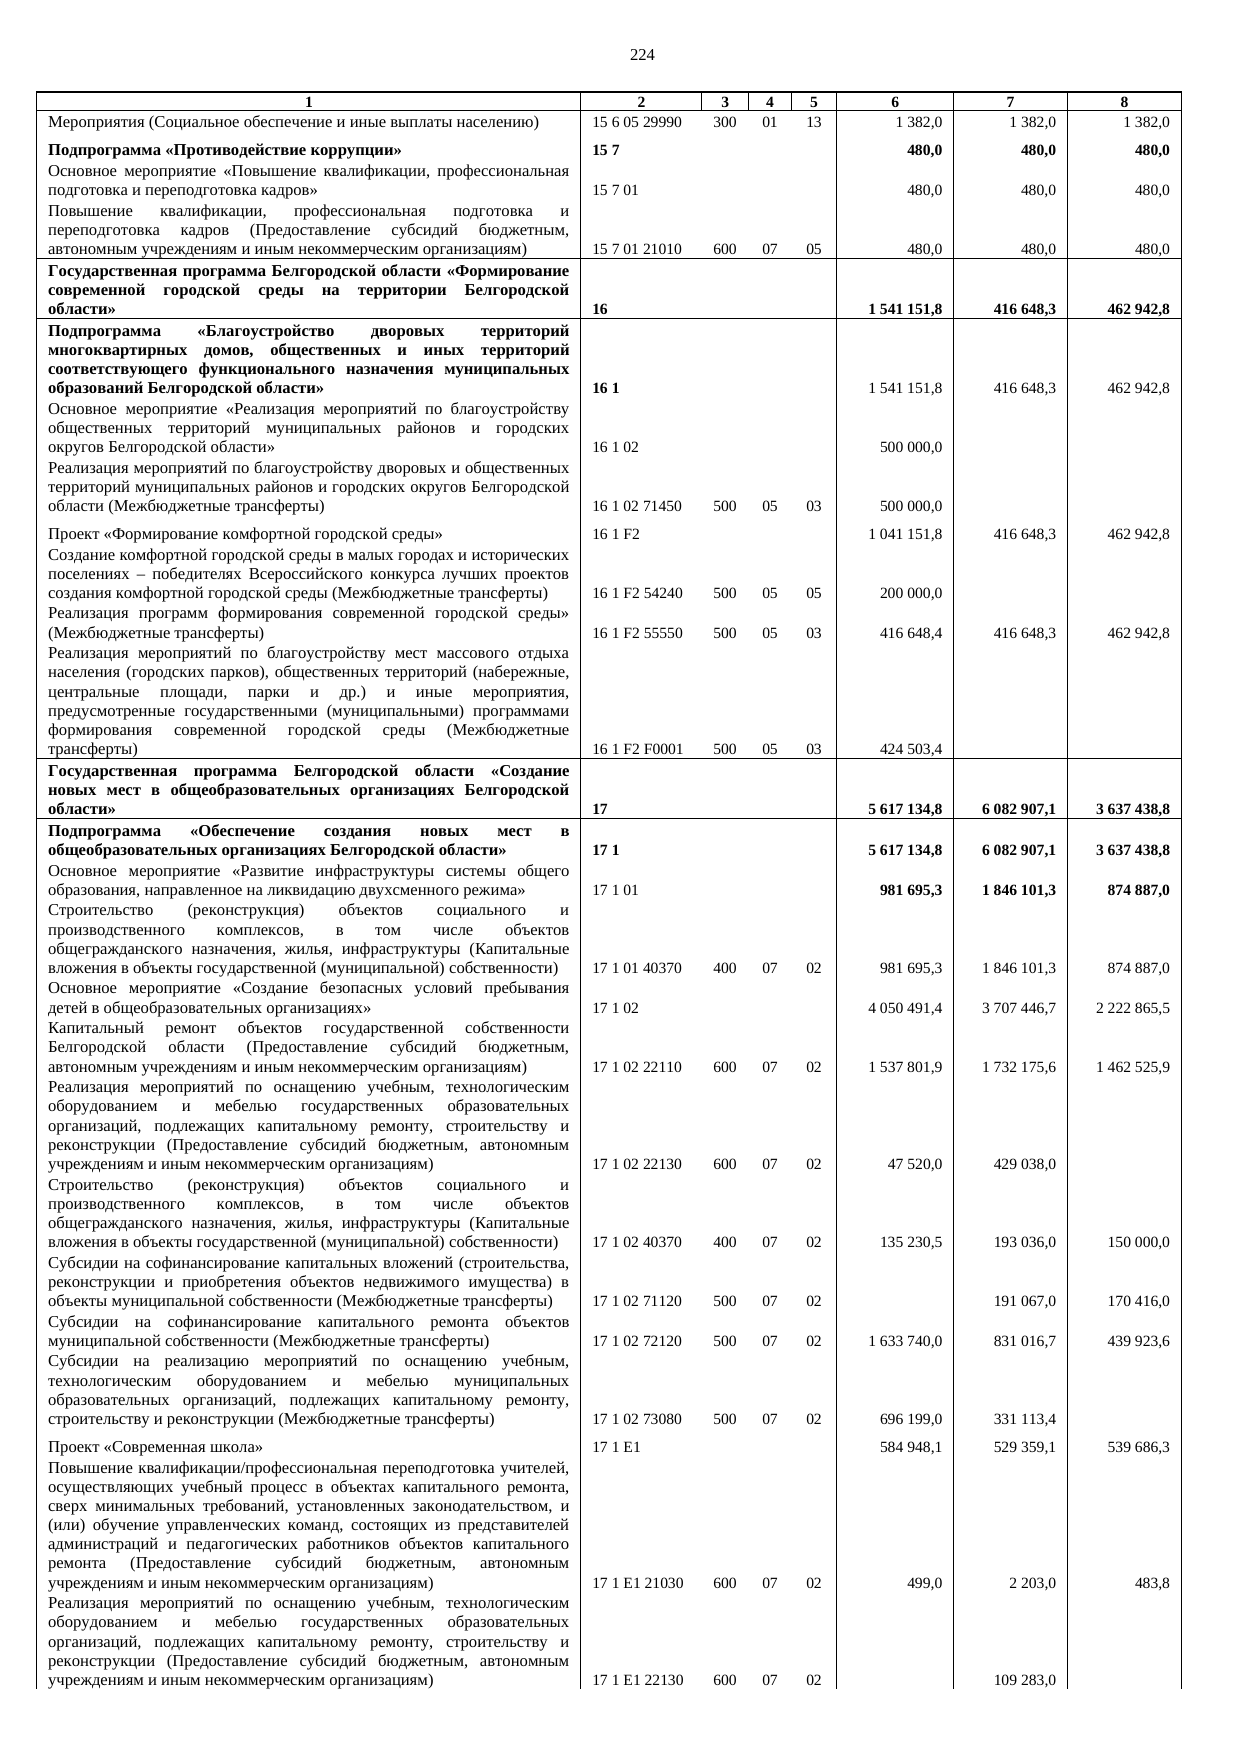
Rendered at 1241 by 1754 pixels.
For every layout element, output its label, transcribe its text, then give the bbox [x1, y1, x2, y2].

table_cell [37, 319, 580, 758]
table_header 8 [1068, 93, 1181, 110]
table_header 3 [702, 93, 748, 110]
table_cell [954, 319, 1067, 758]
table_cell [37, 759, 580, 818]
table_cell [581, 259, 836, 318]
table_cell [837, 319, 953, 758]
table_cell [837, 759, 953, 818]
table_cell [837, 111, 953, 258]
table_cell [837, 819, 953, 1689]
table_header 4 [749, 93, 791, 110]
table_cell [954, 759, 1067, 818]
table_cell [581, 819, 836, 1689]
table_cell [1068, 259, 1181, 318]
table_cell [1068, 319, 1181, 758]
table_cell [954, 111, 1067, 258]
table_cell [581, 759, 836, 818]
table_header 5 [792, 93, 836, 110]
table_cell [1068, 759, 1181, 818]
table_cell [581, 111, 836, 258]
table_header 6 [837, 93, 953, 110]
table_header 7 [954, 93, 1067, 110]
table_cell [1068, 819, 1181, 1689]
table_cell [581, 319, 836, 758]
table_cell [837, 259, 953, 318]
table_header 1 [37, 93, 580, 110]
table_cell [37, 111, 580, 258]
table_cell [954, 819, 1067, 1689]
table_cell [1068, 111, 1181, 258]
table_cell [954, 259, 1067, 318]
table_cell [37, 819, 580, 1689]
table_header 2 [581, 93, 701, 110]
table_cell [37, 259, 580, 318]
